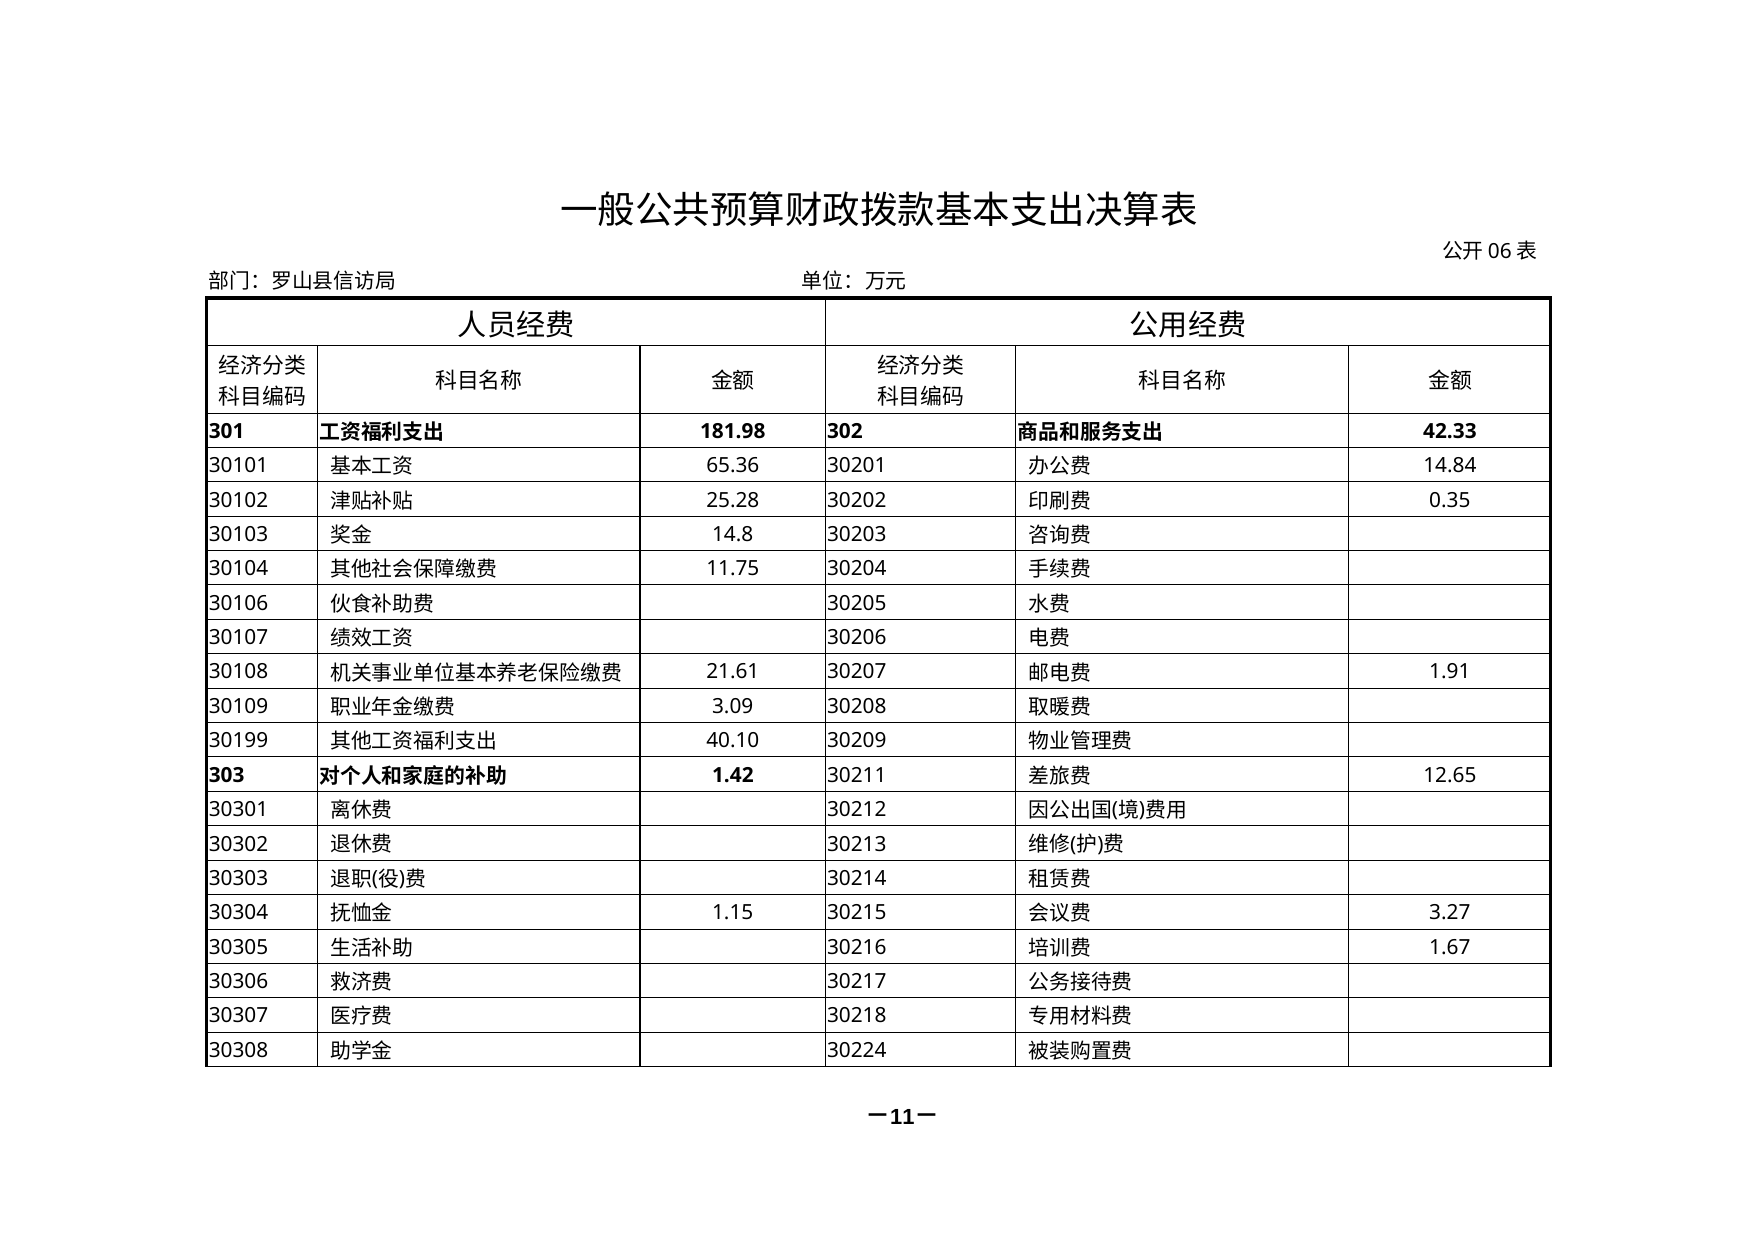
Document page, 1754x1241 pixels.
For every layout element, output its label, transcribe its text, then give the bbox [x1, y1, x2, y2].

table_cell 30103 [208, 517, 317, 550]
table_cell [1349, 551, 1549, 584]
table_cell 30215 [826, 895, 1015, 928]
table_cell 30302 [208, 826, 317, 859]
table_cell 30204 [826, 551, 1015, 584]
table_cell [641, 930, 825, 963]
table_cell 机关事业单位基本养老保险缴费 [318, 654, 639, 687]
table_cell 30212 [826, 792, 1015, 825]
table_cell 21.61 [641, 654, 825, 687]
table_cell 30304 [208, 895, 317, 928]
table_cell 人员经费 [208, 300, 825, 345]
table_cell 30208 [826, 689, 1015, 722]
table_cell 其他工资福利支出 [318, 723, 639, 756]
table_cell 离休费 [318, 792, 639, 825]
table_cell 30206 [826, 620, 1015, 653]
table_cell 30102 [208, 482, 317, 516]
table_cell 1.42 [641, 757, 825, 791]
table_cell [641, 826, 825, 859]
table_cell [641, 964, 825, 997]
table_cell 30199 [208, 723, 317, 756]
table_cell [641, 998, 825, 1032]
table_cell 40.10 [641, 723, 825, 756]
table_cell 生活补助 [318, 930, 639, 963]
table_cell 被装购置费 [1016, 1033, 1348, 1066]
table_cell 14.8 [641, 517, 825, 550]
table_cell 经济分类 科目编码 [208, 346, 317, 412]
table_cell 65.36 [641, 448, 825, 481]
table_cell 42.33 [1349, 414, 1549, 447]
table_cell [1349, 689, 1549, 722]
table_cell 培训费 [1016, 930, 1348, 963]
table_cell 30108 [208, 654, 317, 687]
table_cell 水费 [1016, 585, 1348, 619]
table_cell 11.75 [641, 551, 825, 584]
table_cell 科目名称 [1016, 346, 1348, 412]
table_cell 其他社会保障缴费 [318, 551, 639, 584]
table_cell 科目名称 [318, 346, 639, 412]
table_cell 3.09 [641, 689, 825, 722]
table_cell 30217 [826, 964, 1015, 997]
table_cell [1349, 517, 1549, 550]
table_cell 退职(役)费 [318, 861, 639, 894]
table_cell [1349, 861, 1549, 894]
table_cell [641, 585, 825, 619]
table_cell [641, 861, 825, 894]
table_cell 30101 [208, 448, 317, 481]
table_cell 30109 [208, 689, 317, 722]
table_cell 30216 [826, 930, 1015, 963]
table_cell 因公出国(境)费用 [1016, 792, 1348, 825]
table_cell 专用材料费 [1016, 998, 1348, 1032]
table_cell 会议费 [1016, 895, 1348, 928]
table_cell 助学金 [318, 1033, 639, 1066]
table_cell [1349, 964, 1549, 997]
table_header 一般公共预算财政拨款基本支出决算表 公开06表 部门：罗山县信访局 单位：万元 [207, 179, 1551, 296]
table_cell 差旅费 [1016, 757, 1348, 791]
table_cell 抚恤金 [318, 895, 639, 928]
table_cell 公用经费 [826, 300, 1549, 345]
table_cell [1349, 620, 1549, 653]
table_cell 金额 [641, 346, 825, 412]
table_cell [1349, 723, 1549, 756]
table_cell 302 [826, 414, 1015, 447]
table_cell 30308 [208, 1033, 317, 1066]
table_cell 退休费 [318, 826, 639, 859]
table_cell 绩效工资 [318, 620, 639, 653]
table_cell 30107 [208, 620, 317, 653]
table_cell 电费 [1016, 620, 1348, 653]
table_cell 30301 [208, 792, 317, 825]
table_cell 30218 [826, 998, 1015, 1032]
table_cell 30201 [826, 448, 1015, 481]
table_cell 303 [208, 757, 317, 791]
table_cell 救济费 [318, 964, 639, 997]
table_cell [1349, 1033, 1549, 1066]
table_cell 30202 [826, 482, 1015, 516]
table_cell 30213 [826, 826, 1015, 859]
table_cell [1349, 998, 1549, 1032]
table_cell 14.84 [1349, 448, 1549, 481]
table_cell 0.35 [1349, 482, 1549, 516]
table_cell 物业管理费 [1016, 723, 1348, 756]
table_cell 30205 [826, 585, 1015, 619]
table_cell 商品和服务支出 [1016, 414, 1348, 447]
table_cell 职业年金缴费 [318, 689, 639, 722]
table_cell 取暖费 [1016, 689, 1348, 722]
table_cell 对个人和家庭的补助 [318, 757, 639, 791]
table_cell 12.65 [1349, 757, 1549, 791]
table_cell 30211 [826, 757, 1015, 791]
table_cell 伙食补助费 [318, 585, 639, 619]
table_cell 30306 [208, 964, 317, 997]
table_cell 维修(护)费 [1016, 826, 1348, 859]
table_cell 30209 [826, 723, 1015, 756]
table_cell 租赁费 [1016, 861, 1348, 894]
table_cell 1.91 [1349, 654, 1549, 687]
table_cell 30307 [208, 998, 317, 1032]
table_cell 基本工资 [318, 448, 639, 481]
table_cell 301 [208, 414, 317, 447]
table_cell 30106 [208, 585, 317, 619]
table_cell 30305 [208, 930, 317, 963]
table_cell 30104 [208, 551, 317, 584]
table_cell 30303 [208, 861, 317, 894]
table_cell [1349, 826, 1549, 859]
table_cell 金额 [1349, 346, 1549, 412]
table_cell [641, 620, 825, 653]
table_cell 医疗费 [318, 998, 639, 1032]
table_cell 津贴补贴 [318, 482, 639, 516]
table_cell 工资福利支出 [318, 414, 639, 447]
table_cell [1349, 792, 1549, 825]
table_cell [1349, 585, 1549, 619]
table_cell [641, 1033, 825, 1066]
table_cell 咨询费 [1016, 517, 1348, 550]
table_cell 1.67 [1349, 930, 1549, 963]
table_cell 30207 [826, 654, 1015, 687]
table_cell 奖金 [318, 517, 639, 550]
table_cell 1.15 [641, 895, 825, 928]
table_cell [641, 792, 825, 825]
table_cell 181.98 [641, 414, 825, 447]
table_cell 手续费 [1016, 551, 1348, 584]
table_cell 经济分类 科目编码 [826, 346, 1015, 412]
table_cell 邮电费 [1016, 654, 1348, 687]
table_cell 印刷费 [1016, 482, 1348, 516]
table_cell 25.28 [641, 482, 825, 516]
table_cell 30203 [826, 517, 1015, 550]
table_cell 30224 [826, 1033, 1015, 1066]
table_cell 公务接待费 [1016, 964, 1348, 997]
table_cell 办公费 [1016, 448, 1348, 481]
table_cell 3.27 [1349, 895, 1549, 928]
table_cell 30214 [826, 861, 1015, 894]
